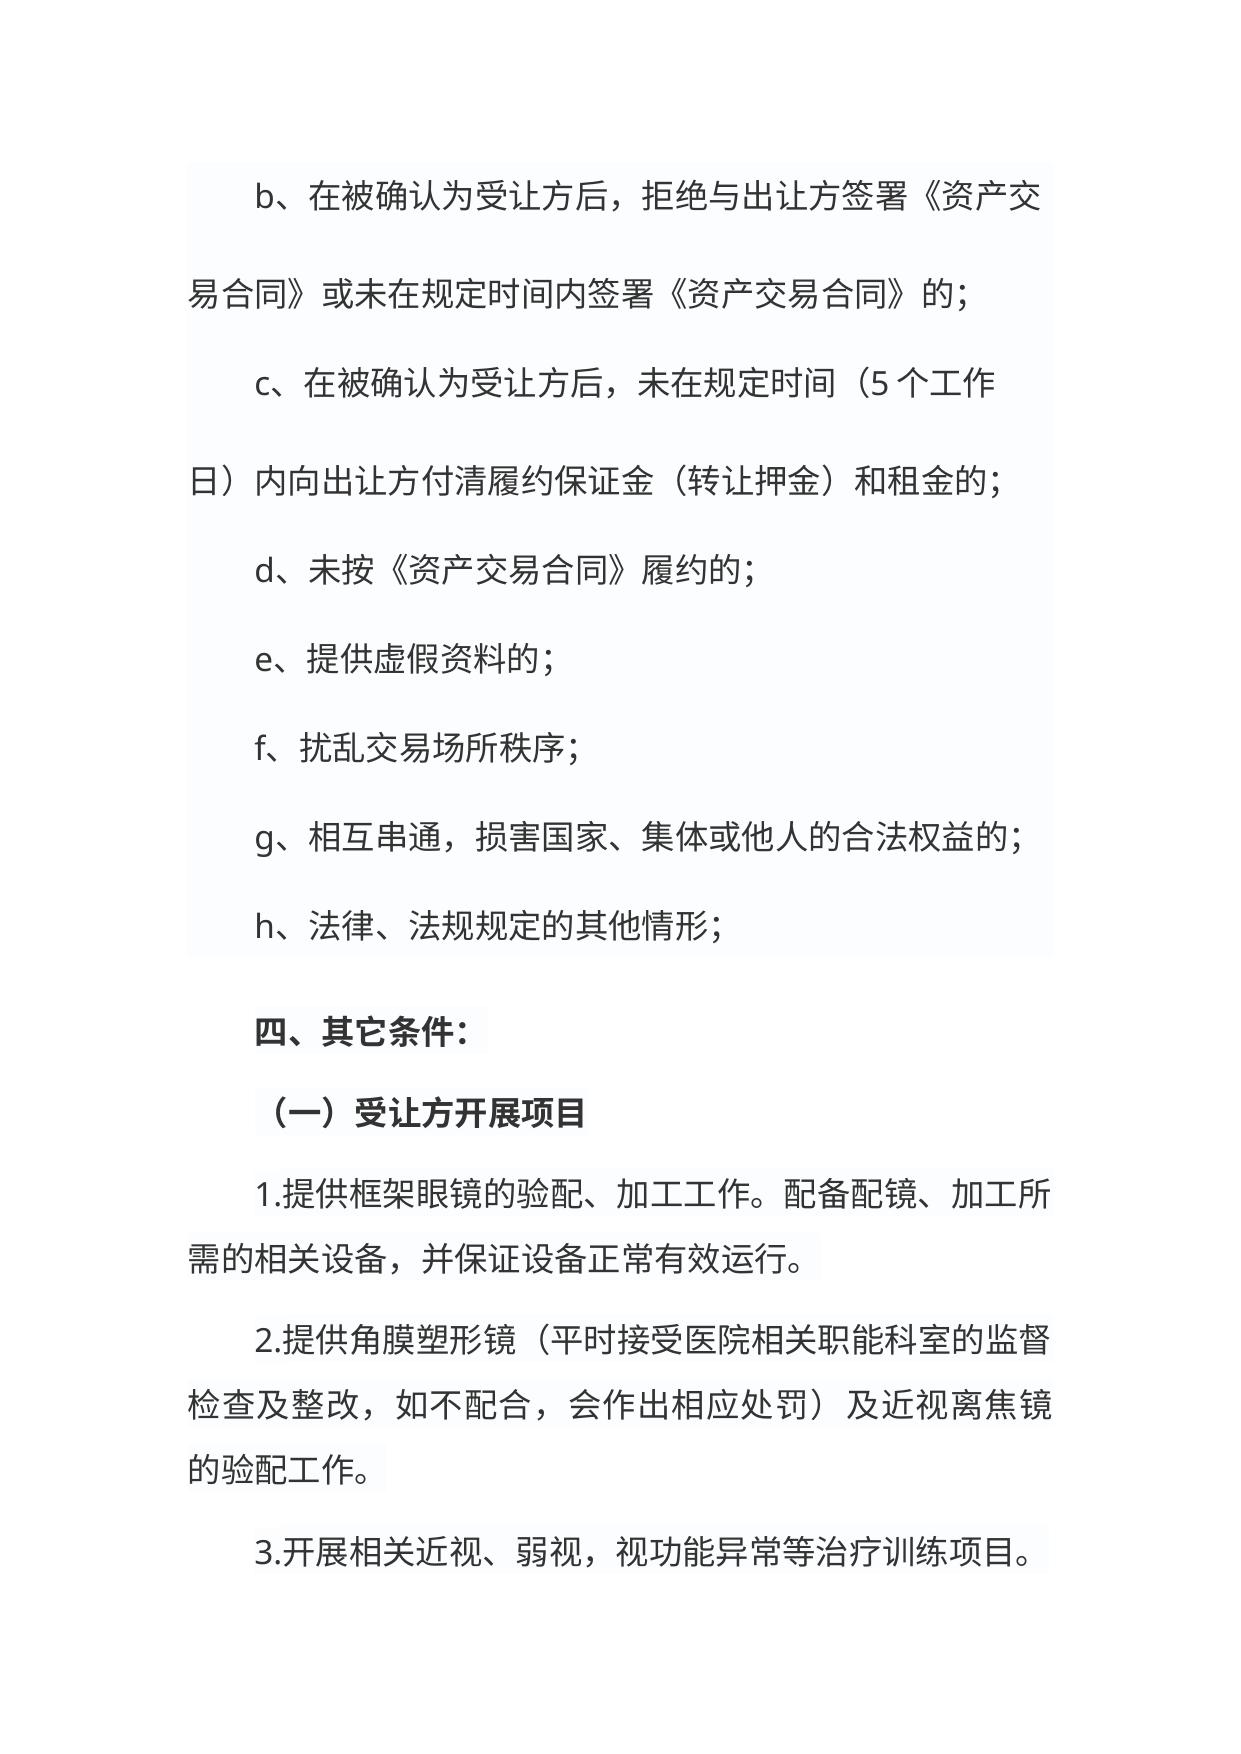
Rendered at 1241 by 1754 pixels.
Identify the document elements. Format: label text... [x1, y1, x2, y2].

text d、未按《资产交易合同》履约的； [187, 535, 1053, 600]
text e、提供虚假资料的； [187, 624, 1053, 689]
text 1.提供框架眼镜的验配、加工工作。配备配镜、加工所需的相关设备，并保证设备正常有效运行。 [187, 1160, 1053, 1290]
text c、在被确认为受让方后，未在规定时间（5个工作日）内向出让方付清履约保证金（转让押金）和租金的； [187, 348, 1053, 511]
text g、相互串通，损害国家、集体或他人的合法权益的； [187, 803, 1053, 868]
text （一）受让方开展项目 [187, 1078, 1053, 1143]
text b、在被确认为受让方后，拒绝与出让方签署《资产交易合同》或未在规定时间内签署《资产交易合同》的； [187, 162, 1053, 324]
text 四、其它条件： [187, 997, 1053, 1062]
text 2.提供角膜塑形镜（平时接受医院相关职能科室的监督检查及整改，如不配合，会作出相应处罚）及近视离焦镜的验配工作。 [187, 1306, 1053, 1501]
text h、法律、法规规定的其他情形； [187, 892, 1053, 957]
text f、扰乱交易场所秩序； [187, 713, 1053, 778]
text 3.开展相关近视、弱视，视功能异常等治疗训练项目。 [187, 1517, 1053, 1582]
